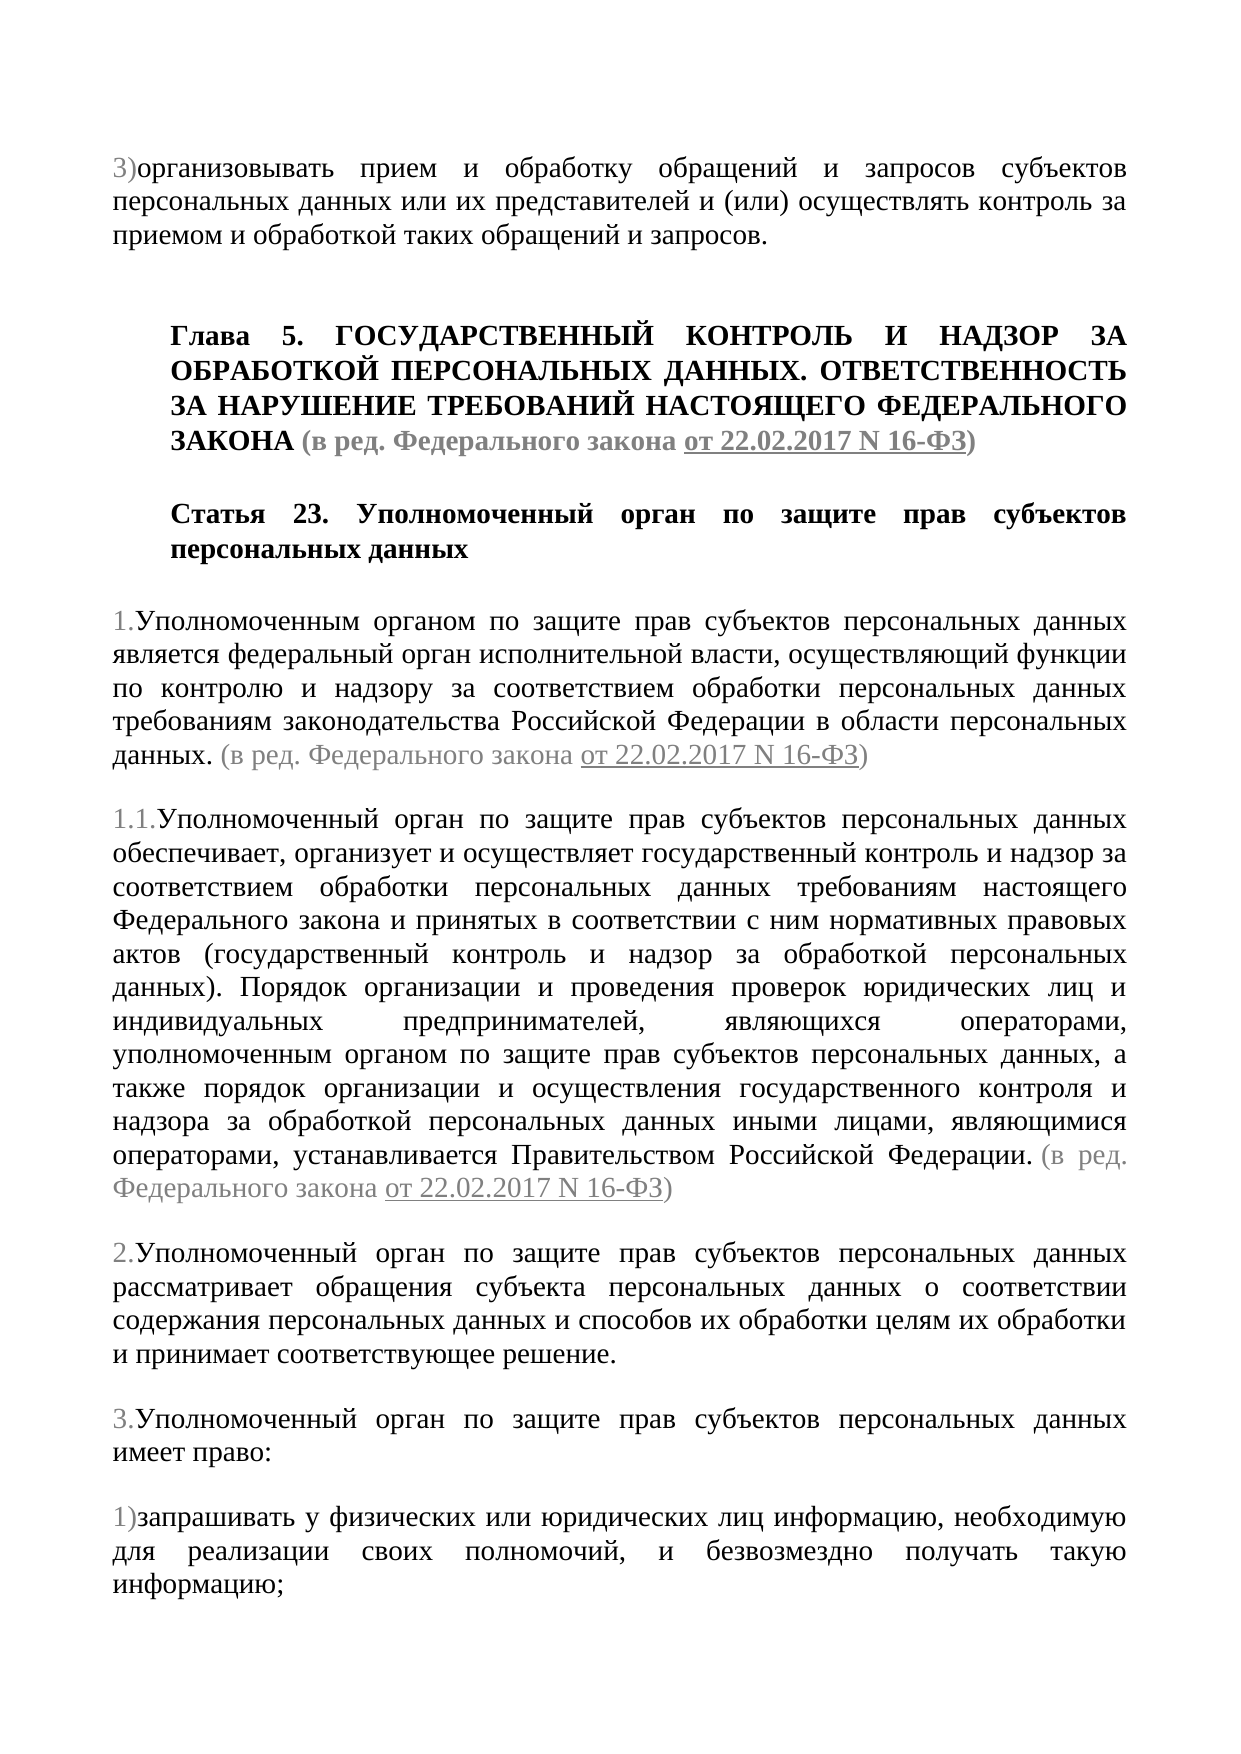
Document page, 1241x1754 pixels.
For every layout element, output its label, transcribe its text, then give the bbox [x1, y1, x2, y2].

text Статья 23. Уполномоченный орган по защите прав субъектов персональных данных [170, 495, 1128, 565]
text 3.Уполномоченный орган по защите прав субъектов персональных данных имеет право: [112, 1401, 1128, 1468]
text 1.1.Уполномоченный орган по защите прав субъектов персональных данных обеспечивает, организует и осуществляет государственный контроль и надзор за соответствием обработки персональных данных требованиям настоящего Федерального закона и принятых в соответствии с ним нормативных правовых актов (государственный контроль и надзор за обработкой персональных данных). Порядок организации и проведения проверок юридических лиц и индивидуальных предпринимателей, являющихся операторами, уполномоченным органом по защите прав субъектов персональных данных, а также порядок организации и осуществления государственного контроля и надзора за обработкой персональных данных иными лицами, являющимися операторами, устанавливается Правительством Российской Федерации. (в ред. Федерального закона от 22.02.2017 N 16-ФЗ) [112, 802, 1128, 1204]
text 1.Уполномоченным органом по защите прав субъектов персональных данных является федеральный орган исполнительной власти, осуществляющий функции по контролю и надзору за соответствием обработки персональных данных требованиям законодательства Российской Федерации в области персональных данных. (в ред. Федерального закона от 22.02.2017 N 16-ФЗ) [112, 603, 1128, 770]
text Глава 5. ГОСУДАРСТВЕННЫЙ КОНТРОЛЬ И НАДЗОР ЗА ОБРАБОТКОЙ ПЕРСОНАЛЬНЫХ ДАННЫХ. ОТВЕТСТВЕННОСТЬ ЗА НАРУШЕНИЕ ТРЕБОВАНИЙ НАСТОЯЩЕГО ФЕДЕРАЛЬНОГО ЗАКОНА (в ред. Федерального закона от 22.02.2017 N 16-ФЗ) [170, 317, 1128, 457]
text 1)запрашивать у физических или юридических лиц информацию, необходимую для реализации своих полномочий, и безвозмездно получать такую информацию; [112, 1499, 1128, 1600]
text 3)организовывать прием и обработку обращений и запросов субъектов персональных данных или их представителей и (или) осуществлять контроль за приемом и обработкой таких обращений и запросов. [112, 150, 1128, 251]
text 2.Уполномоченный орган по защите прав субъектов персональных данных рассматривает обращения субъекта персональных данных о соответствии содержания персональных данных и способов их обработки целям их обработки и принимает соответствующее решение. [112, 1235, 1128, 1369]
